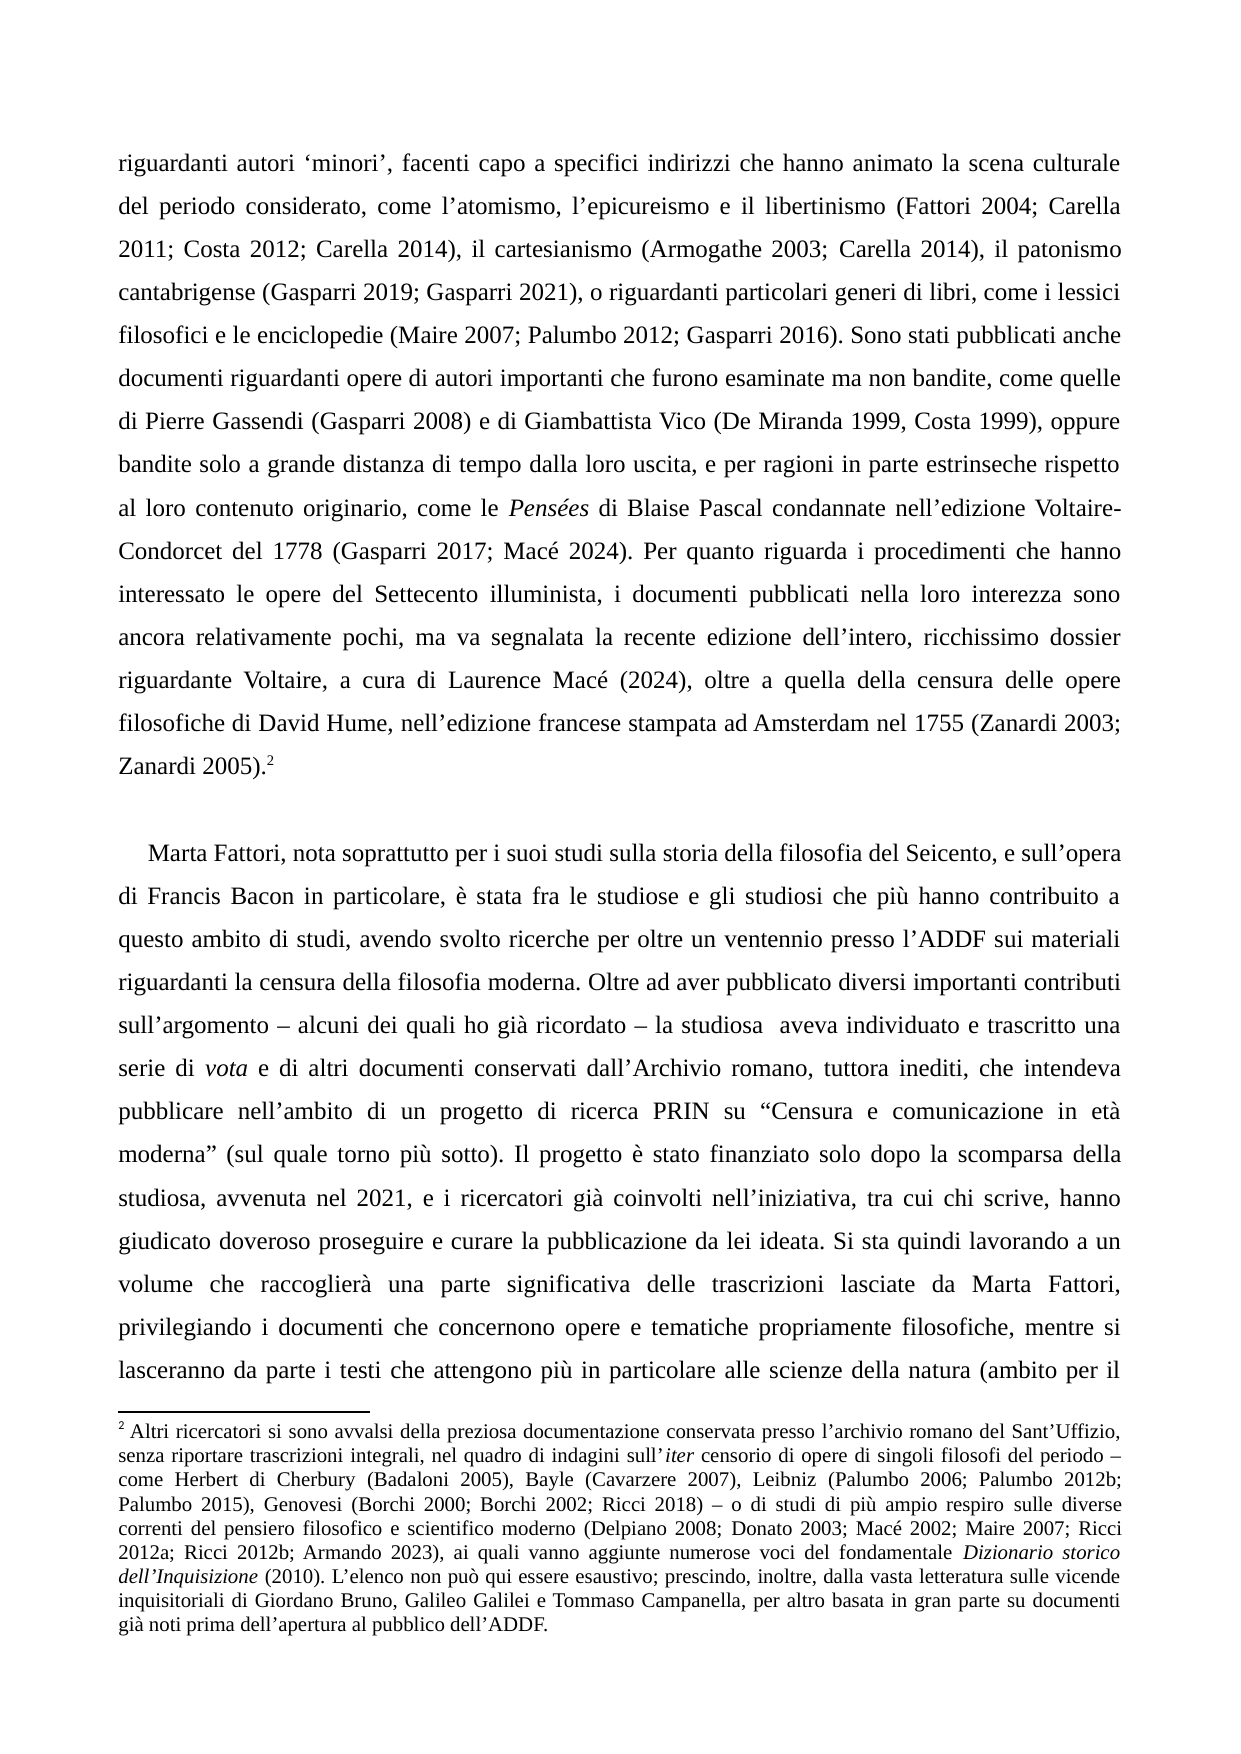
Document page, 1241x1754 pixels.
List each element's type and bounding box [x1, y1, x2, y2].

text [118, 838, 1122, 1384]
text [118, 148, 1122, 780]
